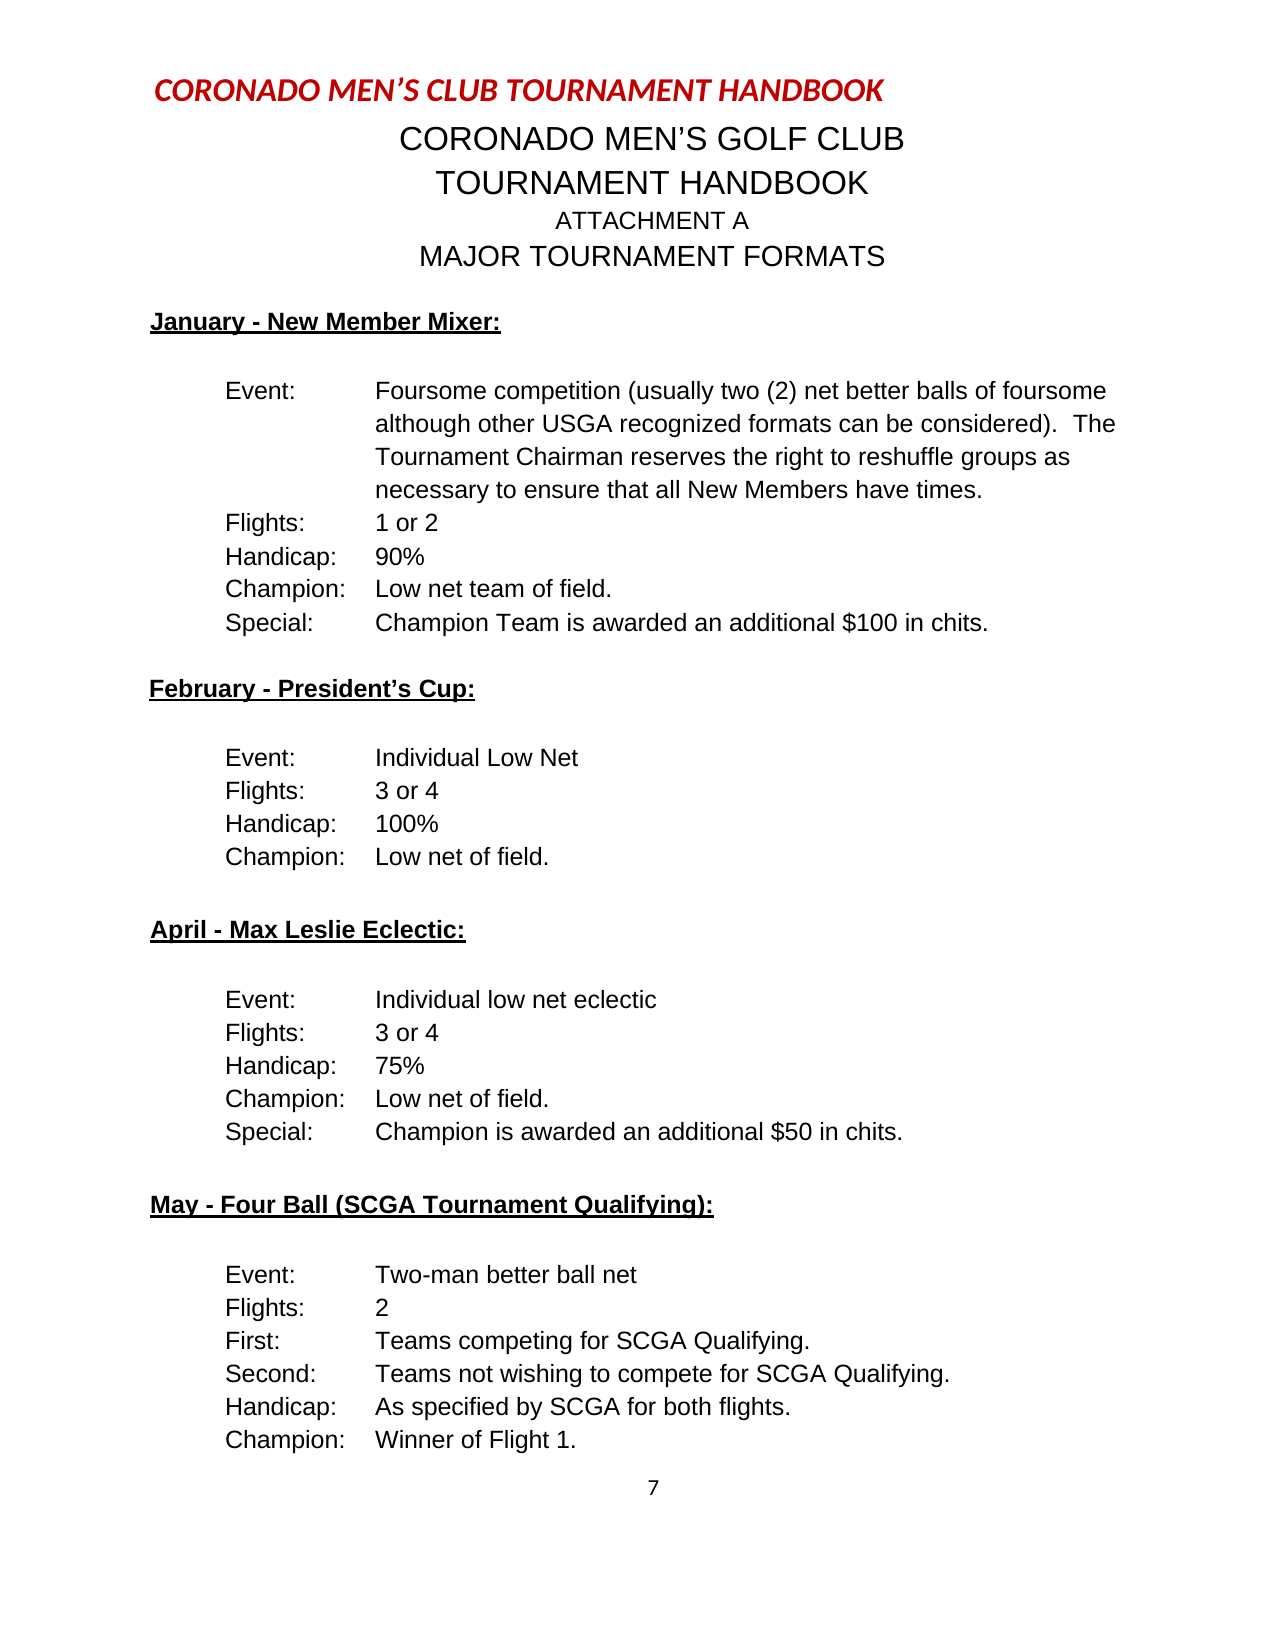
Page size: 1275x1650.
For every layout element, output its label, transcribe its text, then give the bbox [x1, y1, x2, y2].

text CORONADO MEN’S GOLF CLUB TOURNAMENT HANDBOOK ATTACHMENT A [383, 119, 920, 234]
subtitle April - Max Leslie Eclectic: [150, 915, 1167, 944]
text Champion: Low net team of field. [225, 574, 1167, 603]
text February - President’s Cup: [149, 673, 1167, 702]
text Champion: Low net of field. [225, 1084, 572, 1113]
text Second: Teams not wishing to compete for SCGA Qualifying. Handicap: As specified by SCGA for both flights. [225, 1359, 975, 1421]
subtitle January - New Member Mixer: [150, 306, 1167, 335]
text Flights: 1 or 2 Handicap: 90% [225, 508, 535, 570]
subtitle MAJOR TOURNAMENT FORMATS [139, 239, 1165, 272]
text Special: Champion is awarded an additional $50 in chits. [225, 1117, 1167, 1146]
text Handicap: 100% [225, 809, 910, 838]
text Champion: Winner of Flight 1. [225, 1425, 1167, 1453]
text First: Teams competing for SCGA Qualifying. [225, 1326, 1167, 1354]
subtitle May - Four Ball (SCGA Tournament Qualifying): [150, 1190, 1167, 1218]
text Event: Two-man better ball net Flights: 2 [225, 1260, 666, 1321]
text Special: Champion Team is awarded an additional $100 in chits. [225, 607, 1167, 636]
text Event: Individual Low Net [225, 743, 1167, 772]
text Champion: Low net of field. [225, 842, 1167, 871]
text Handicap: 75% [225, 1051, 572, 1080]
text Flights: 3 or 4 [225, 776, 910, 805]
text Event: Individual low net eclectic Flights: 3 or 4 [225, 985, 686, 1047]
text Event: Foursome competition (usually two (2) net better balls of foursome although other USGA recognized formats can be considered). The Tournament Chairman reserves the right to reshuffle groups as necessary to ensure that all New Members have times. [225, 376, 1139, 504]
